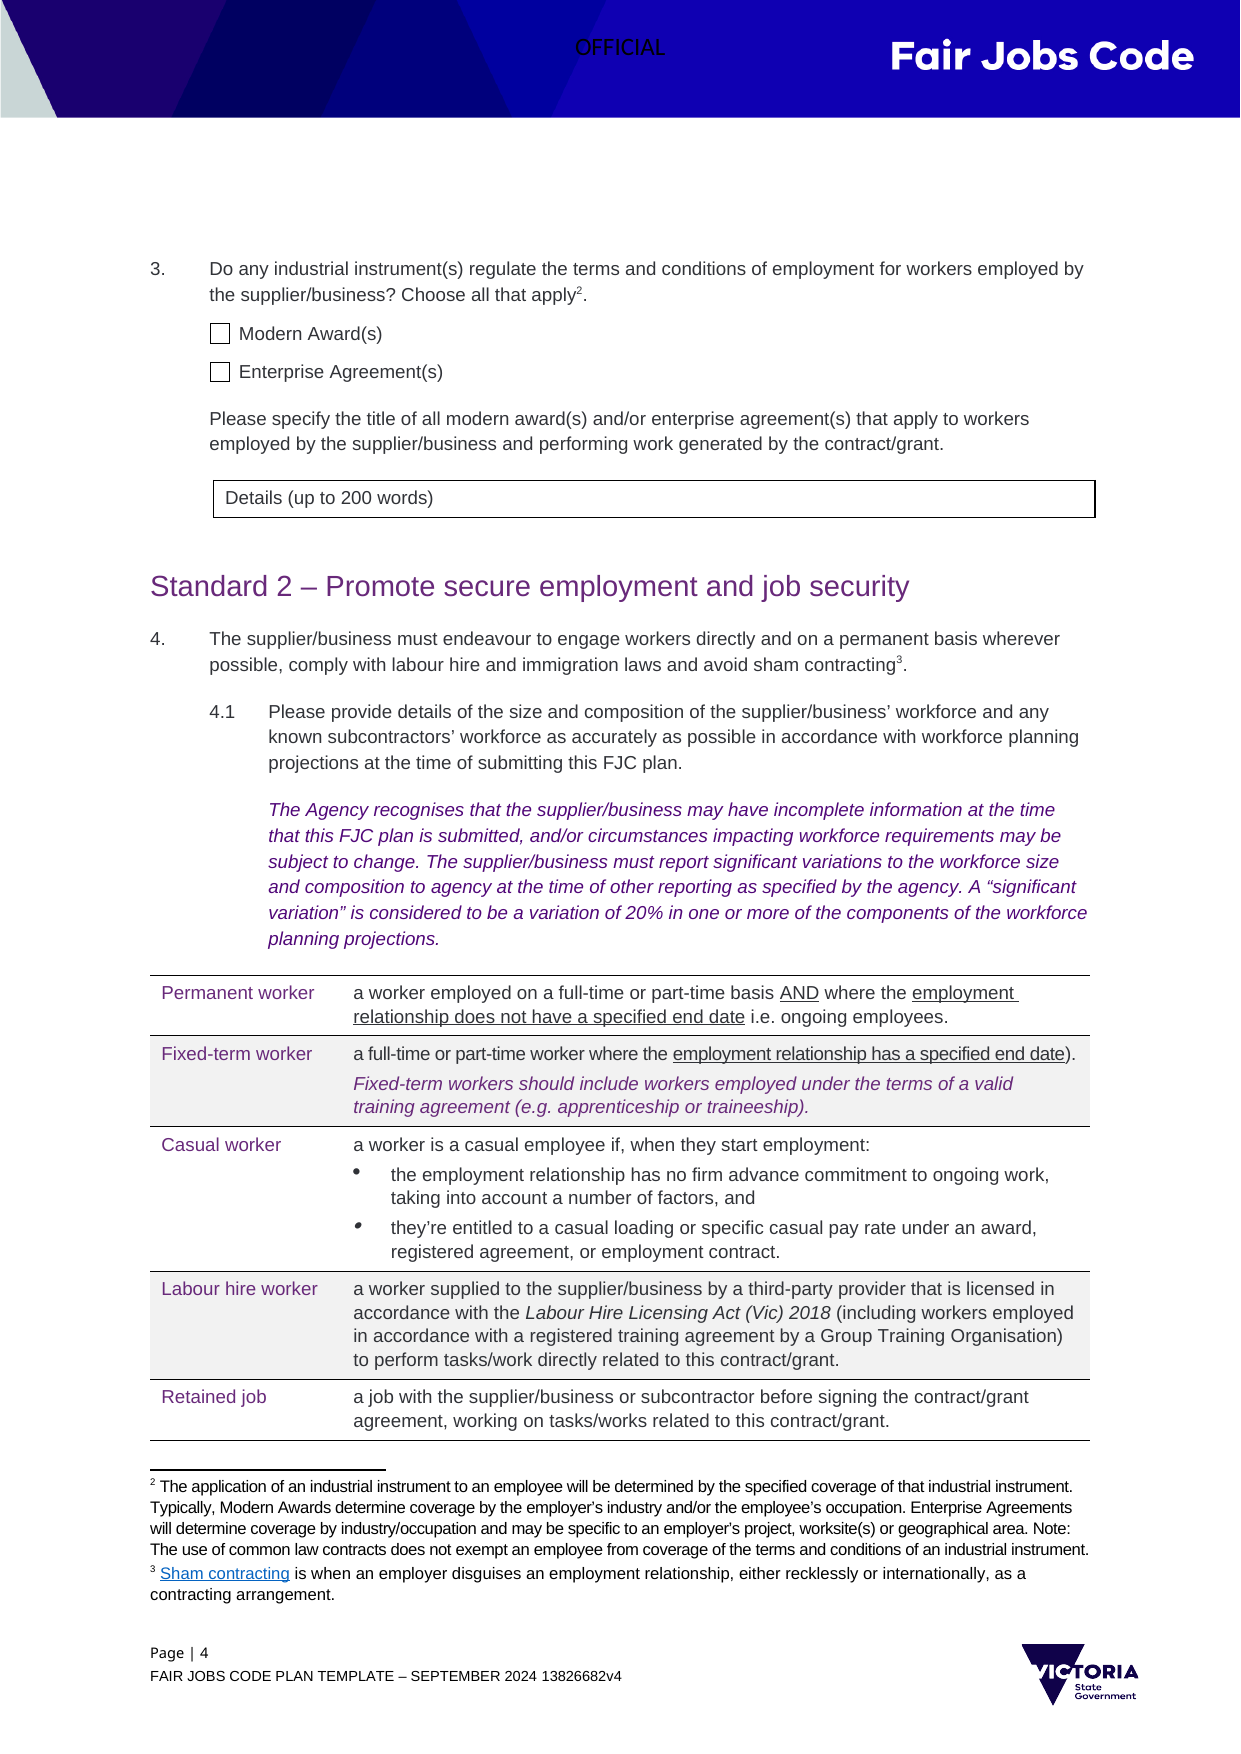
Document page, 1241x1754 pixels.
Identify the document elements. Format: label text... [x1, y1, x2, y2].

table_cell a worker supplied to the supplier/business by a third-party provider that is licensed in accordance with the Labour Hire Licensing Act (Vic) 2018 (including workers employed in accordance with a registered training agreement by a Group Training Organisation) to perform tasks/work directly related to this contract/grant. [342, 1272, 1090, 1379]
text Modern Award(s) [209, 322, 1090, 344]
picture [0, 0, 1240, 118]
picture [1021, 1644, 1139, 1706]
table_header Details (up to 200 words) [214, 481, 1094, 517]
table_header Permanent worker [150, 976, 342, 1035]
table_cell a worker is a casual employee if, when they start employment: the employment relationship has no firm advance commitment to ongoing work, taking into account a number of factors, and they’re entitled to a casual loading or specific casual pay rate under an award, registered agreement, or employment contract. [342, 1127, 1090, 1271]
table_cell Fixed-term worker [150, 1036, 342, 1126]
text Standard 2 – Promote secure employment and job security [150, 569, 1090, 603]
table_cell a full-time or part-time worker where the employment relationship has a specified end date). Fixed-term workers should include workers employed under the terms of a valid training agreement (e.g. apprenticeship or traineeship). [342, 1036, 1090, 1126]
text Enterprise Agreement(s) [209, 361, 1090, 382]
list Please provide details of the size and composition of the supplier/business’ workforce and any known subcontractors’ workforce as accurately as possible in accordance with workforce planning projections at the time of submitting this FJC plan. [209, 700, 1090, 774]
table_cell Retained job [150, 1380, 342, 1439]
text Please specify the title of all modern award(s) and/or enterprise agreement(s) that apply to workers employed by the supplier/business and performing work generated by the contract/grant. [209, 407, 1090, 455]
table_cell Casual worker [150, 1127, 342, 1271]
table_cell a job with the supplier/business or subcontractor before signing the contract/grant agreement, working on tasks/works related to this contract/grant. [342, 1380, 1090, 1439]
list Do any industrial instrument(s) regulate the terms and conditions of employment for workers employed by the supplier/business? Choose all that apply. [150, 258, 1090, 306]
text The Agency recognises that the supplier/business may have incomplete information at the time that this FJC plan is submitted, and/or circumstances impacting workforce requirements may be subject to change. The supplier/business must report significant variations to the workforce size and composition to agency at the time of other reporting as specified by the agency. A “significant variation” is considered to be a variation of 20% in one or more of the components of the workforce planning projections. [268, 799, 1090, 949]
list The supplier/business must endeavour to engage workers directly and on a permanent basis wherever possible, comply with labour hire and immigration laws and avoid sham contracting. [150, 628, 1090, 675]
table_header a worker employed on a full-time or part-time basis AND where the employment relationship does not have a specified end date i.e. ongoing employees. [342, 976, 1090, 1035]
table_cell Labour hire worker [150, 1272, 342, 1379]
